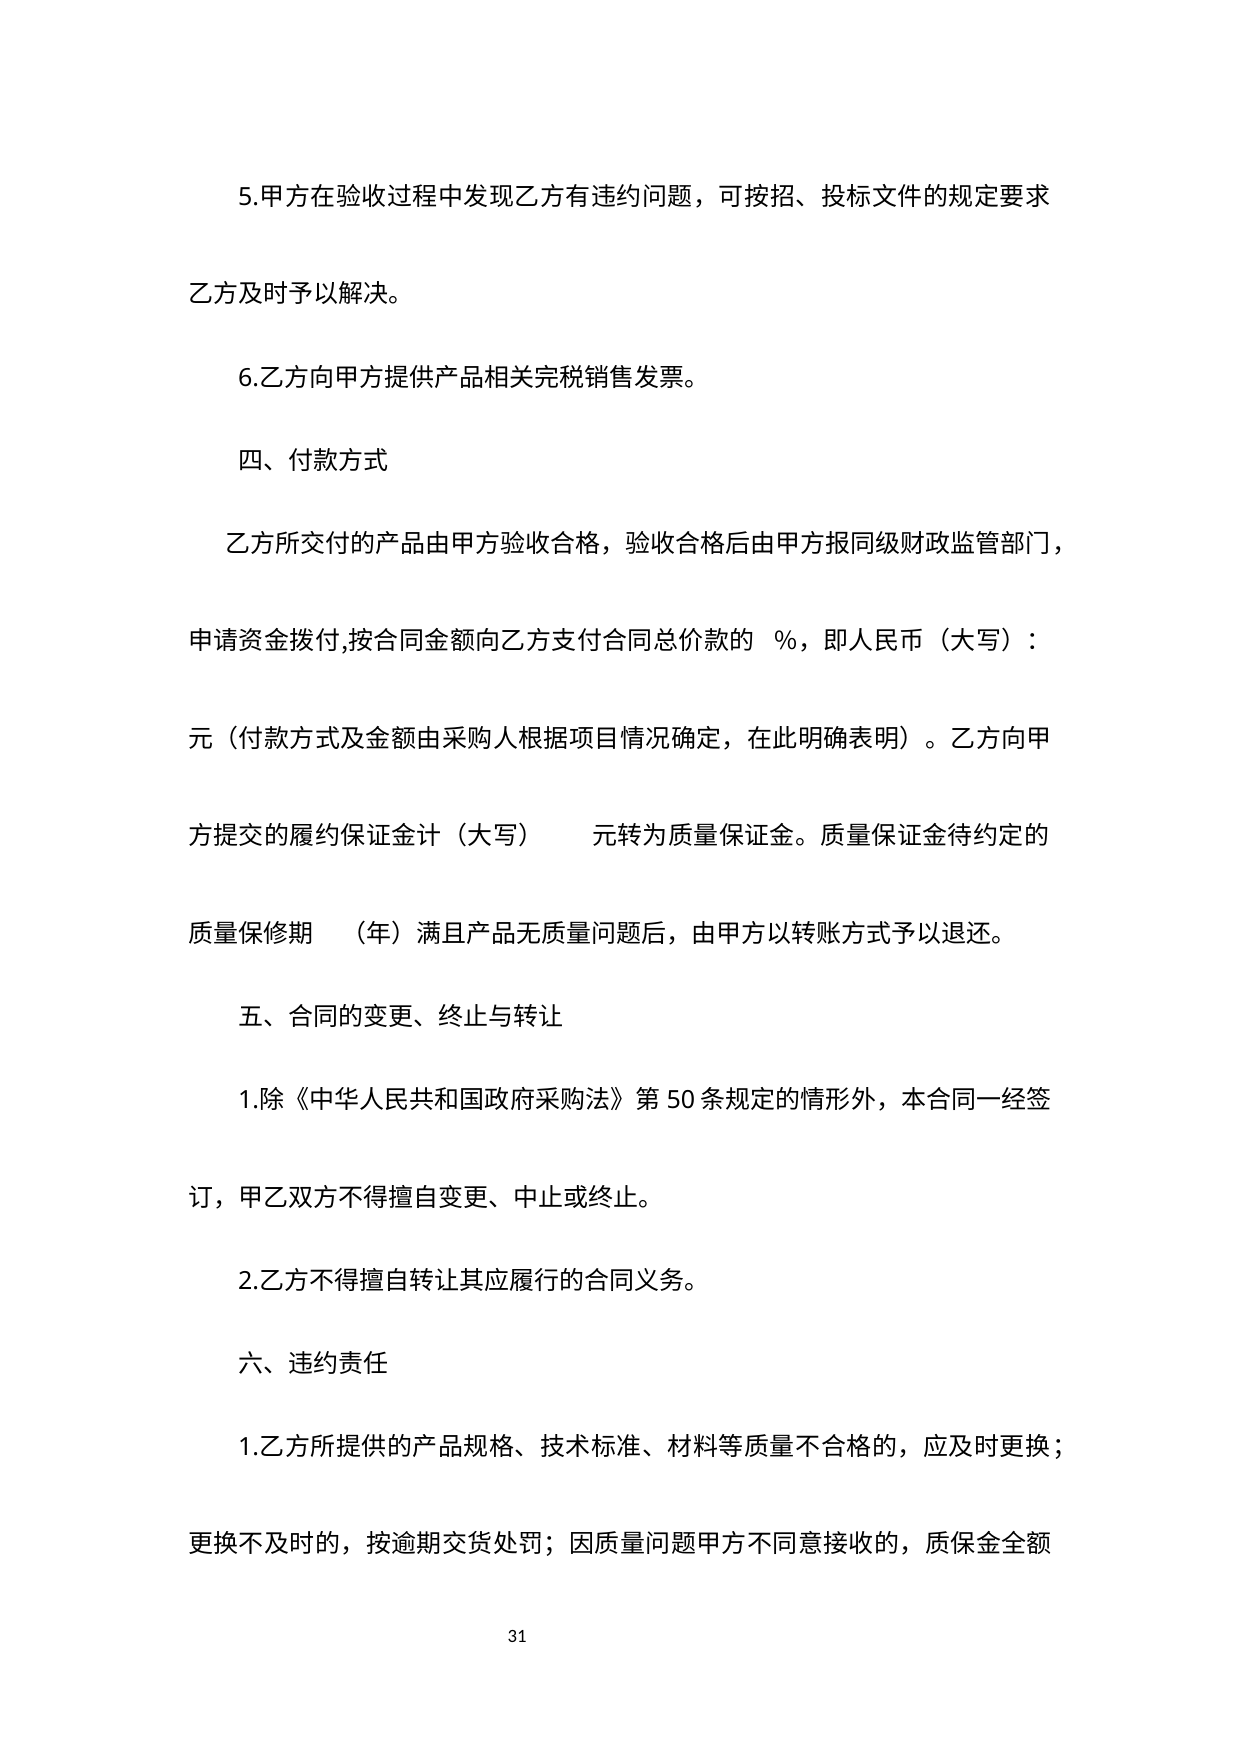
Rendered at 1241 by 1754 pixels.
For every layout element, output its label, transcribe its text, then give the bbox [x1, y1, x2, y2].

text 六、违约责任 [188, 1329, 1052, 1394]
text 2.乙方不得擅自转让其应履行的合同义务。 [188, 1246, 1052, 1311]
text 1.除《中华人民共和国政府采购法》第50条规定的情形外，本合同一经签订，甲乙双方不得擅自变更、中止或终止。 [188, 1065, 1052, 1228]
text 6.乙方向甲方提供产品相关完税销售发票。 [188, 343, 1052, 408]
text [188, 1412, 1052, 1574]
text 五、合同的变更、终止与转让 [188, 982, 1052, 1047]
text 四、付款方式 [188, 426, 1052, 491]
text 乙方所交付的产品由甲方验收合格，验收合格后由甲方报同级财政监管部门，申请资金拨付,按合同金额向乙方支付合同总价款的 %，即人民币（大写）： 元（付款方式及金额由采购人根据项目情况确定，在此明确表明）。乙方向甲方提交的履约保证金计（大写） 元转为质量保证金。质量保证金待约定的质量保修期 （年）满且产品无质量问题后，由甲方以转账方式予以退还。 [188, 509, 1052, 964]
text 5.甲方在验收过程中发现乙方有违约问题，可按招、投标文件的规定要求乙方及时予以解决。 [188, 162, 1052, 324]
